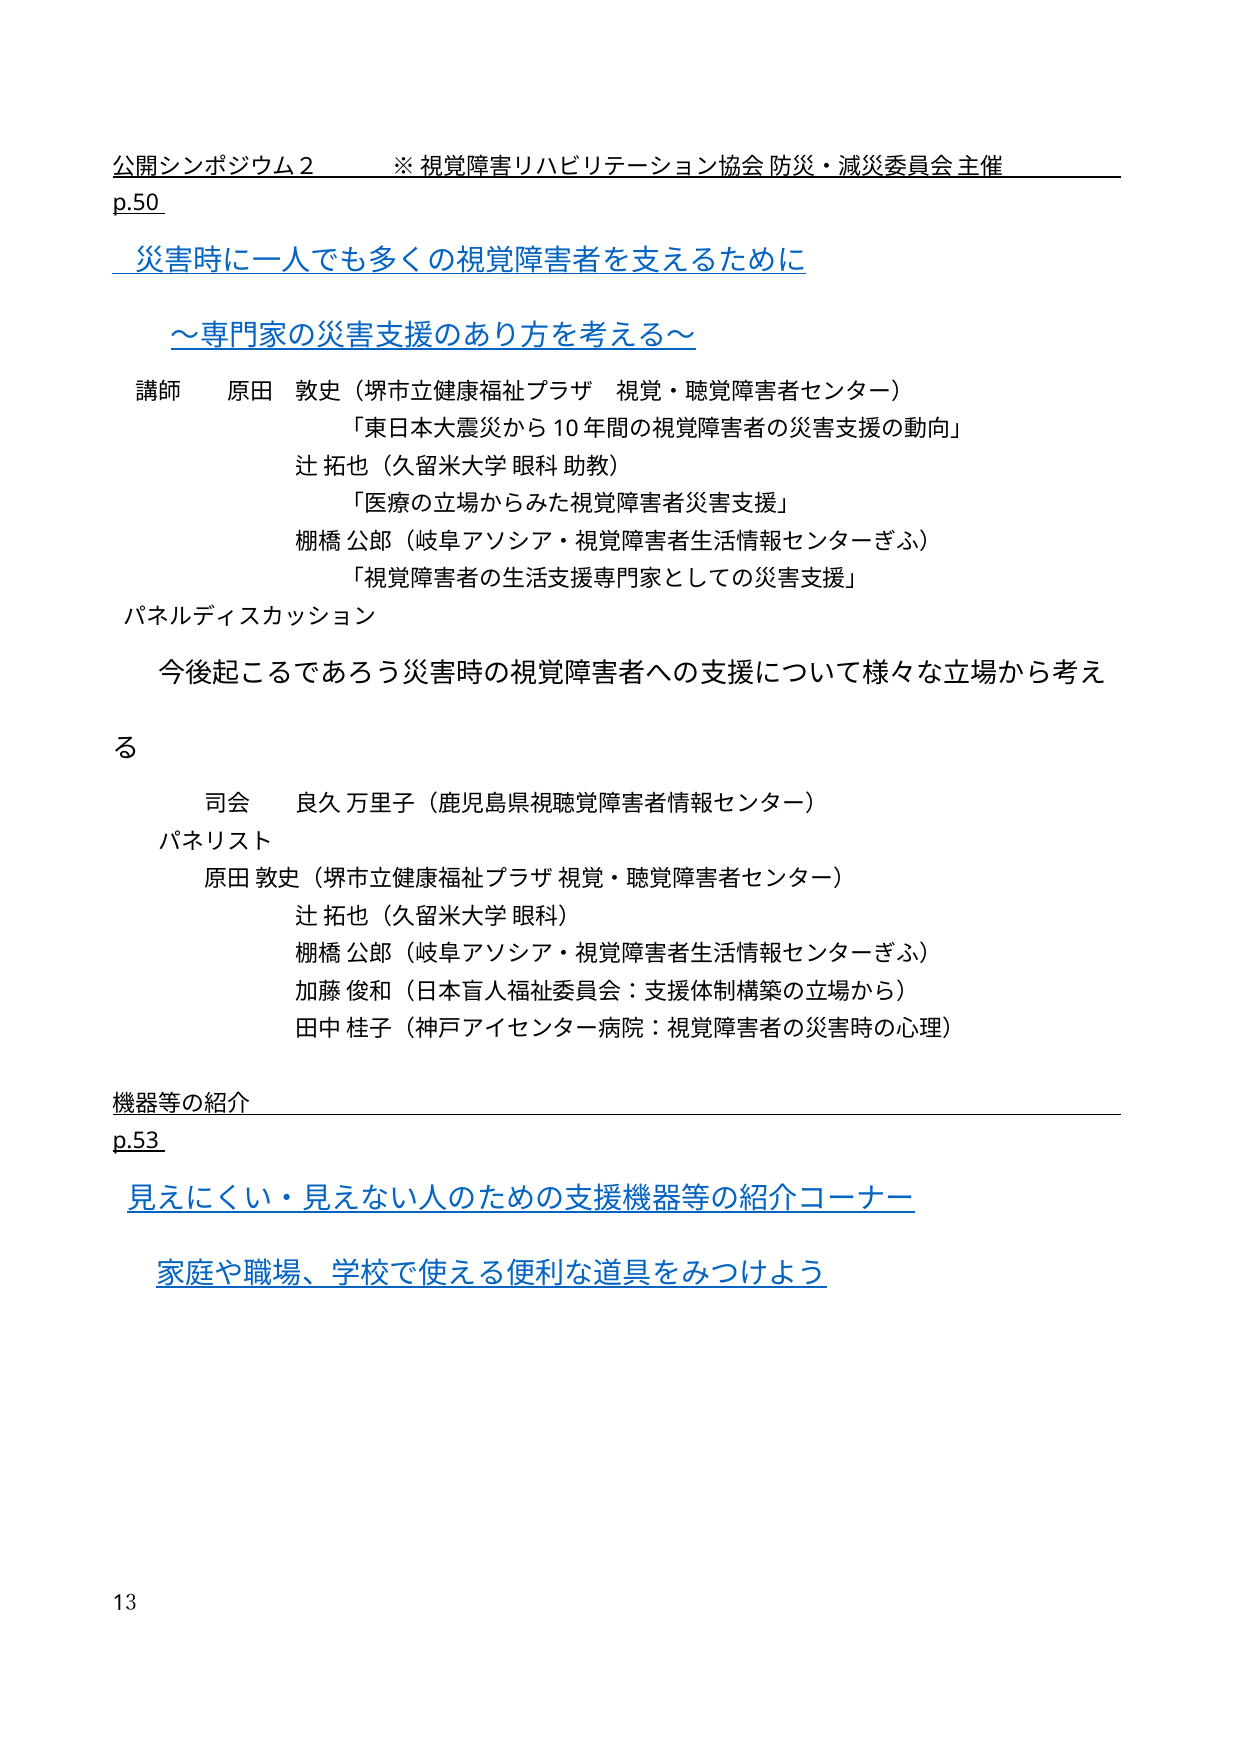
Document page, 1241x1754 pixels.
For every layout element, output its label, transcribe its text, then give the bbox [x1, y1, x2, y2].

text 棚橋 公郎（岐阜アソシア・視覚障害者生活情報センターぎふ） [112, 521, 1128, 558]
text 司会 良久 万里子（鹿児島県視聴覚障害者情報センター） [112, 783, 1128, 821]
text 機器等の紹介 p.53 [112, 1083, 1128, 1158]
text 災害時に一人でも多くの視覚障害者を支えるために [112, 221, 1128, 296]
text 「視覚障害者の生活支援専門家としての災害支援」 [112, 558, 1128, 596]
text ～専門家の災害支援のあり方を考える～ [112, 296, 1128, 371]
text 講師 原田 敦史（堺市立健康福祉プラザ 視覚・聴覚障害者センター） [112, 371, 1128, 408]
text パネルディスカッション [112, 596, 1128, 633]
text 辻 拓也（久留米大学 眼科） [112, 896, 1128, 933]
text 棚橋 公郎（岐阜アソシア・視覚障害者生活情報センターぎふ） [112, 933, 1128, 971]
text 田中 桂子（神戸アイセンター病院：視覚障害者の災害時の心理） [112, 1008, 1128, 1046]
text 公開シンポジウム２ ※ 視覚障害リハビリテーション協会 防災・減災委員会 主催 p.50 [112, 146, 1128, 221]
text 原田 敦史（堺市立健康福祉プラザ 視覚・聴覚障害者センター） [112, 858, 1128, 896]
text 今後起こるであろう災害時の視覚障害者への支援について様々な立場から考える [112, 633, 1128, 783]
text 見えにくい・見えない人のための支援機器等の紹介コーナー [112, 1158, 1128, 1233]
text 「東日本大震災から10年間の視覚障害者の災害支援の動向」 [112, 408, 1128, 446]
text 「医療の立場からみた視覚障害者災害支援」 [112, 483, 1128, 521]
text 家庭や職場、学校で使える便利な道具をみつけよう [112, 1233, 1128, 1308]
text 辻 拓也（久留米大学 眼科 助教） [112, 446, 1128, 483]
text 加藤 俊和（日本盲人福祉委員会：支援体制構築の立場から） [112, 971, 1128, 1008]
text パネリスト [112, 821, 1128, 858]
